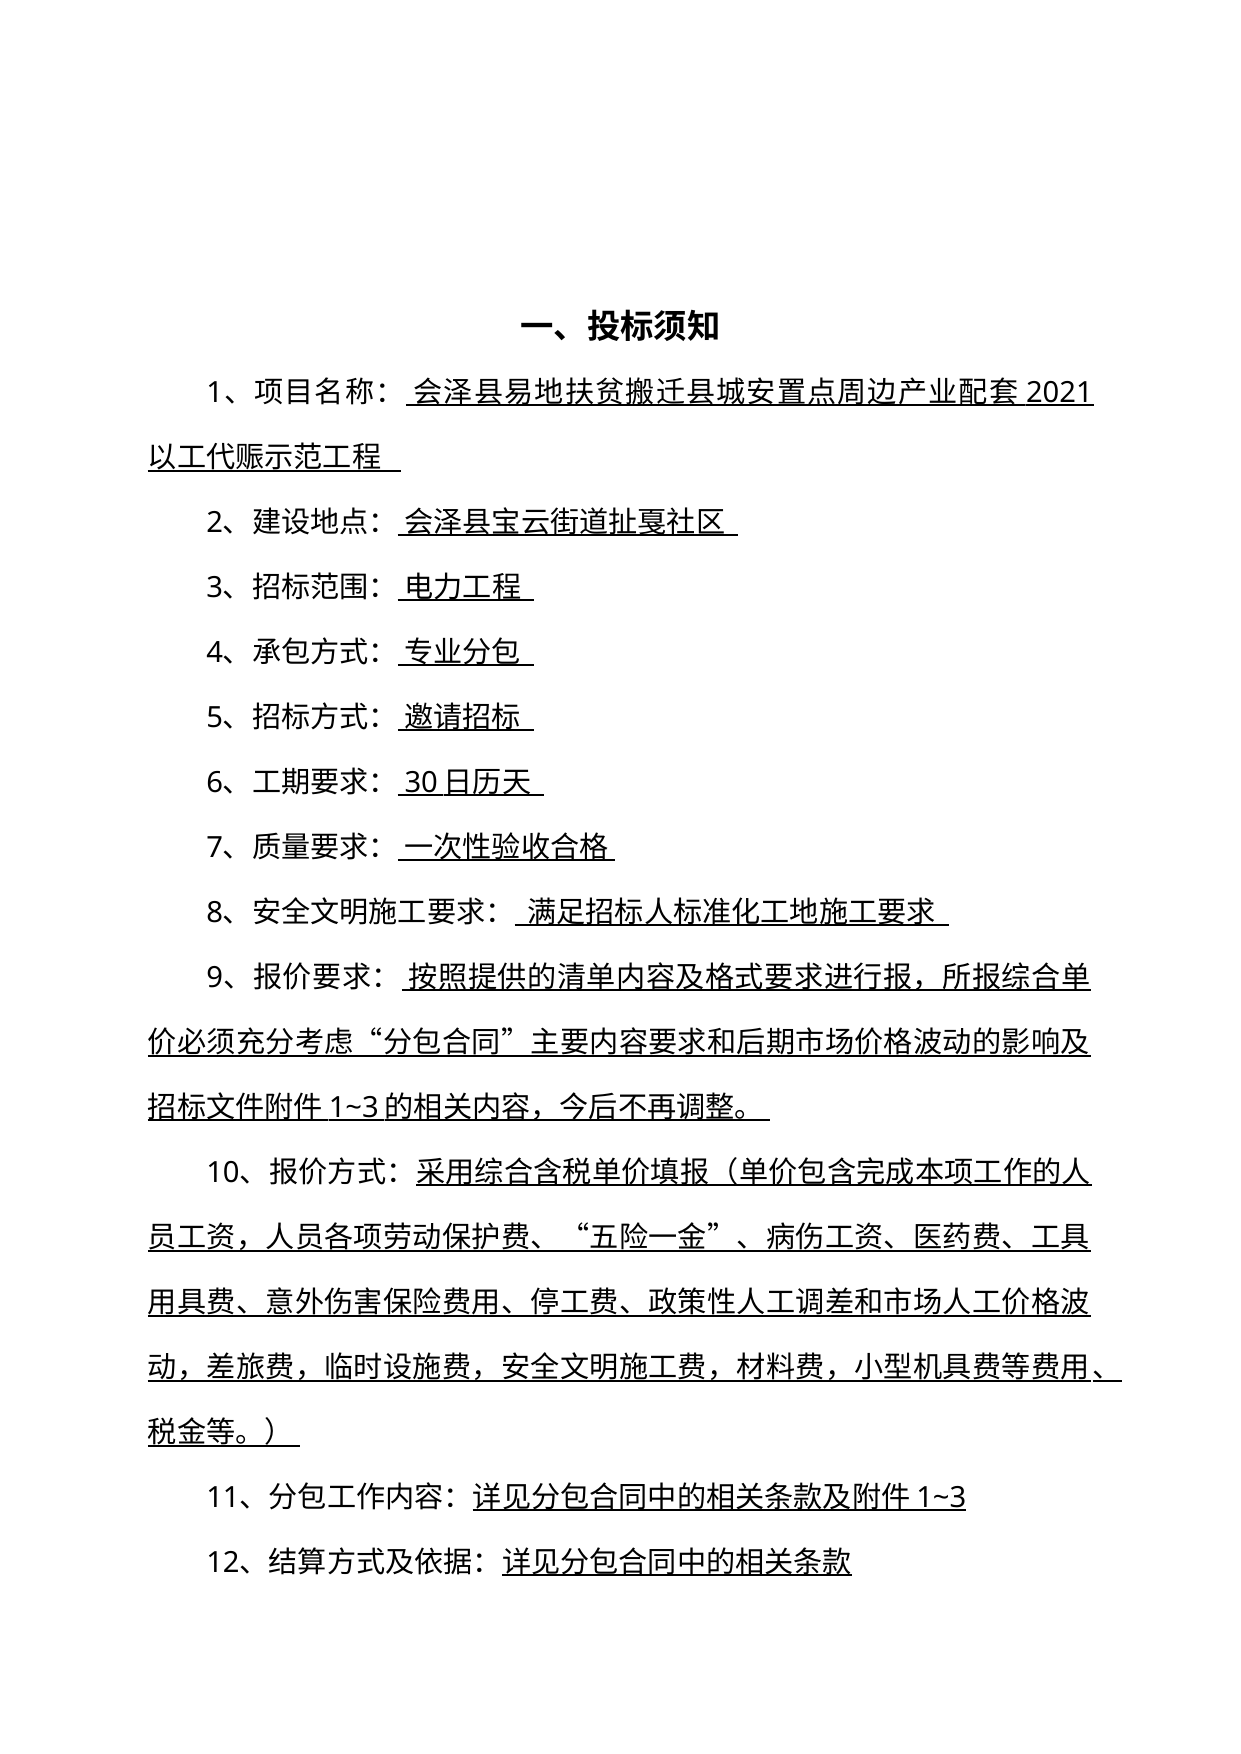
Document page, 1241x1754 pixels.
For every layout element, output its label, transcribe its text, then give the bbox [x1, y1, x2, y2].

text 9、报价要求： 按照提供的清单内容及格式要求进行报，所报综合单价必须充分考虑“分包合同”主要内容要求和后期市场价格波动的影响及招标文件附件1~3的相关内容，今后不再调整。 [148, 942, 1092, 1137]
text 7、质量要求： 一次性验收合格 [148, 812, 1092, 877]
text 12、结算方式及依据：详见分包合同中的相关条款 [148, 1527, 1092, 1592]
text 5、招标方式： 邀请招标 [148, 682, 1092, 747]
text 1、项目名称： 会泽县易地扶贫搬迁县城安置点周边产业配套2021以工代赈示范工程 [148, 357, 1092, 487]
text 一、投标须知 [148, 292, 1092, 357]
text 2、建设地点： 会泽县宝云街道扯戛社区 [148, 487, 1092, 552]
text 4、承包方式： 专业分包 [148, 617, 1092, 682]
text 11、分包工作内容：详见分包合同中的相关条款及附件1~3 [148, 1462, 1092, 1527]
text 8、安全文明施工要求： 满足招标人标准化工地施工要求 [148, 877, 1092, 942]
text 3、招标范围： 电力工程 [148, 552, 1092, 617]
text 10、报价方式：采用综合含税单价填报（单价包含完成本项工作的人员工资，人员各项劳动保护费、“五险一金”、病伤工资、医药费、工具用具费、意外伤害保险费用、停工费、政策性人工调差和市场人工价格波动，差旅费，临时设施费，安全文明施工费，材料费，小型机具费等费用、税金等。） [148, 1137, 1092, 1462]
text 6、工期要求： 30日历天 [148, 747, 1092, 812]
